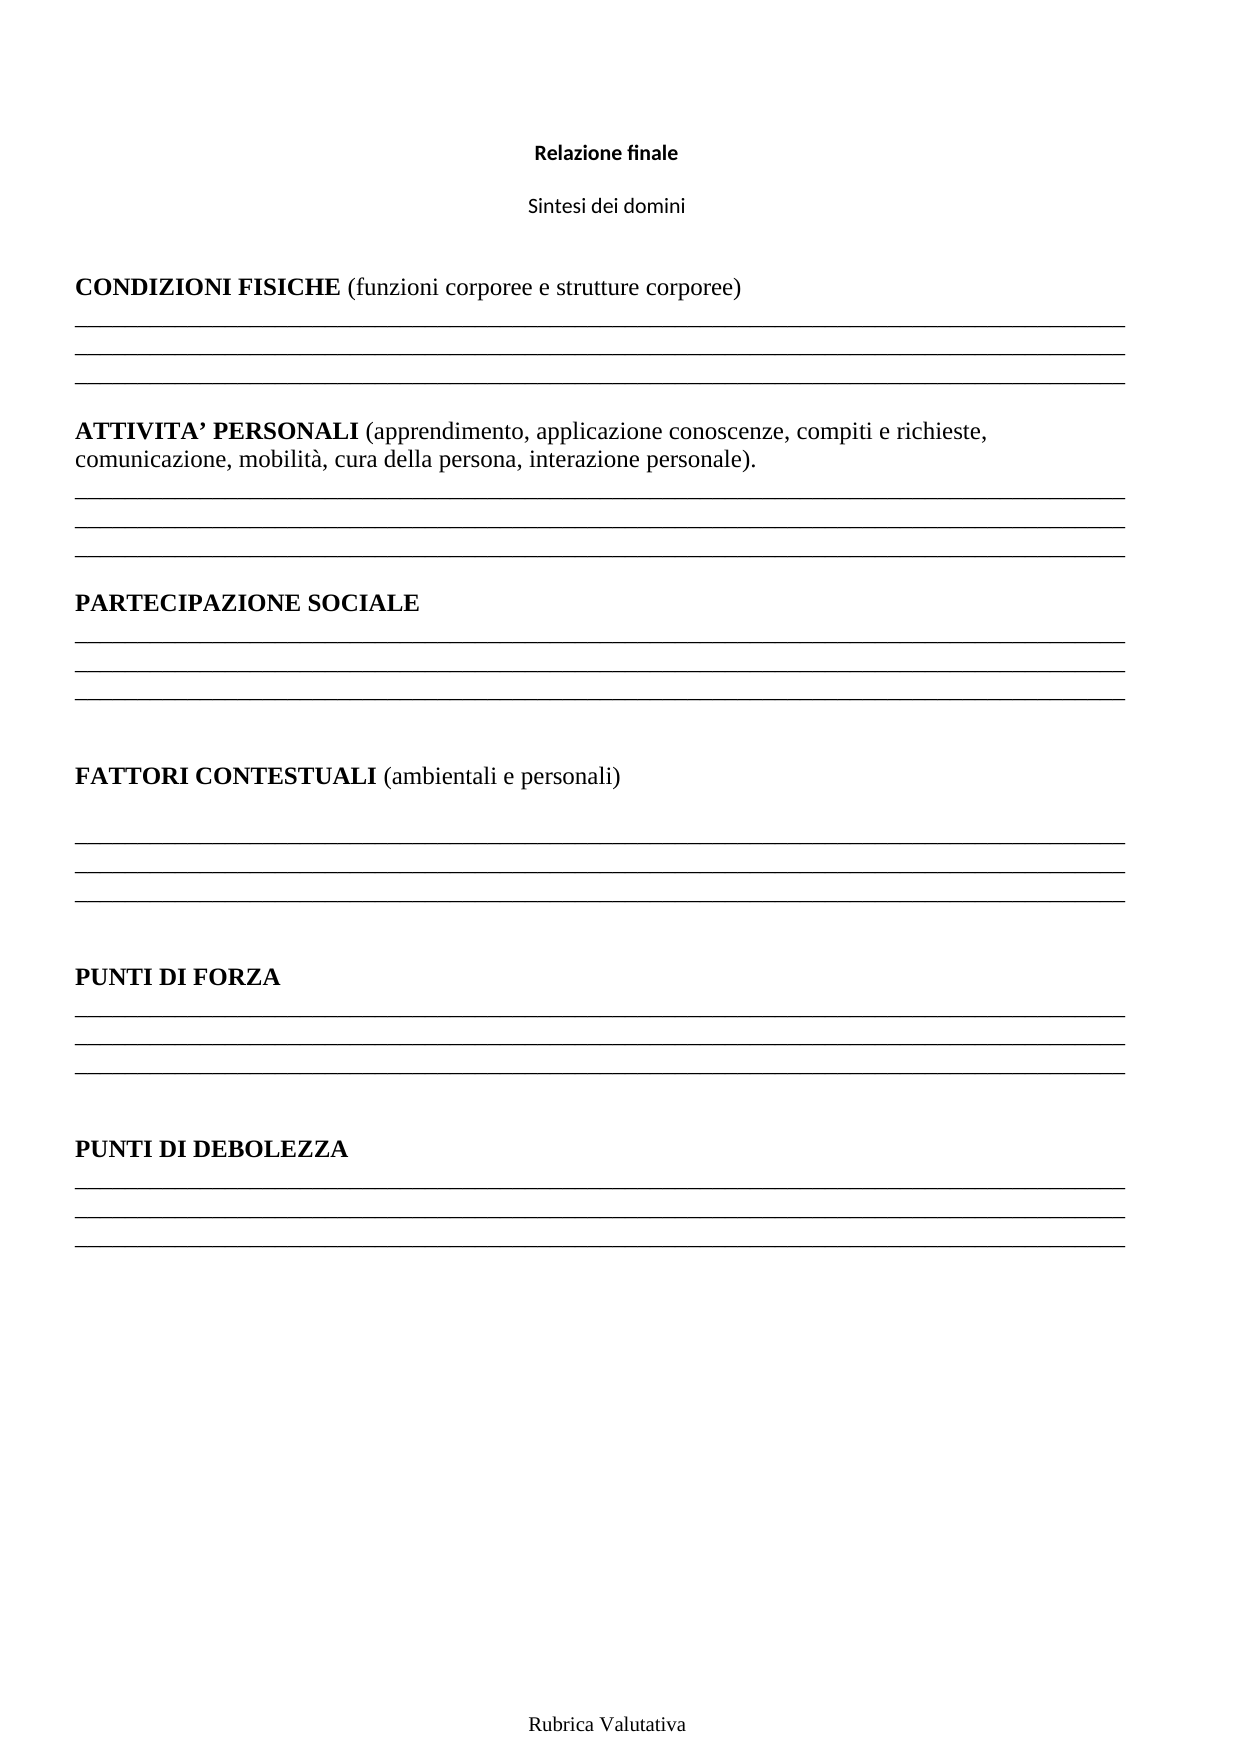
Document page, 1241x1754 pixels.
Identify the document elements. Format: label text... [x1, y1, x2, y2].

text FATTORI CONTESTUALI (ambientali e personali) [75, 761, 1133, 789]
text ____________________________________________________________________________________________________________________________________________________________________________________________________________________________________________________________ [75, 617, 1133, 703]
text ____________________________________________________________________________________________________________________________________________________________________________________________________________________________________________________________ [75, 818, 1133, 904]
text Sintesi dei domini [75, 192, 1133, 219]
text ____________________________________________________________________________________________________________________________________________________________________________________________________________________________________________________________ [75, 991, 1133, 1077]
text PARTECIPAZIONE SOCIALE [75, 588, 1133, 617]
text PUNTI DI FORZA [75, 962, 1133, 991]
text Relazione finale [75, 139, 1133, 165]
text ____________________________________________________________________________________________________________________________________________________________________________________________________________________________________________________________ [75, 301, 1133, 387]
text PUNTI DI DEBOLEZZA [75, 1134, 1133, 1163]
text ____________________________________________________________________________________________________________________________________________________________________________________________________________________________________________________________ [75, 473, 1133, 559]
text Rubrica Valutativa [75, 1711, 1133, 1736]
text ____________________________________________________________________________________________________________________________________________________________________________________________________________________________________________________________ [75, 1163, 1133, 1249]
text ATTIVITA’ PERSONALI (apprendimento, applicazione conoscenze, compiti e richieste, comunicazione, mobilità, cura della persona, interazione personale). [75, 416, 1133, 473]
text CONDIZIONI FISICHE (funzioni corporee e strutture corporee) [75, 272, 1133, 301]
